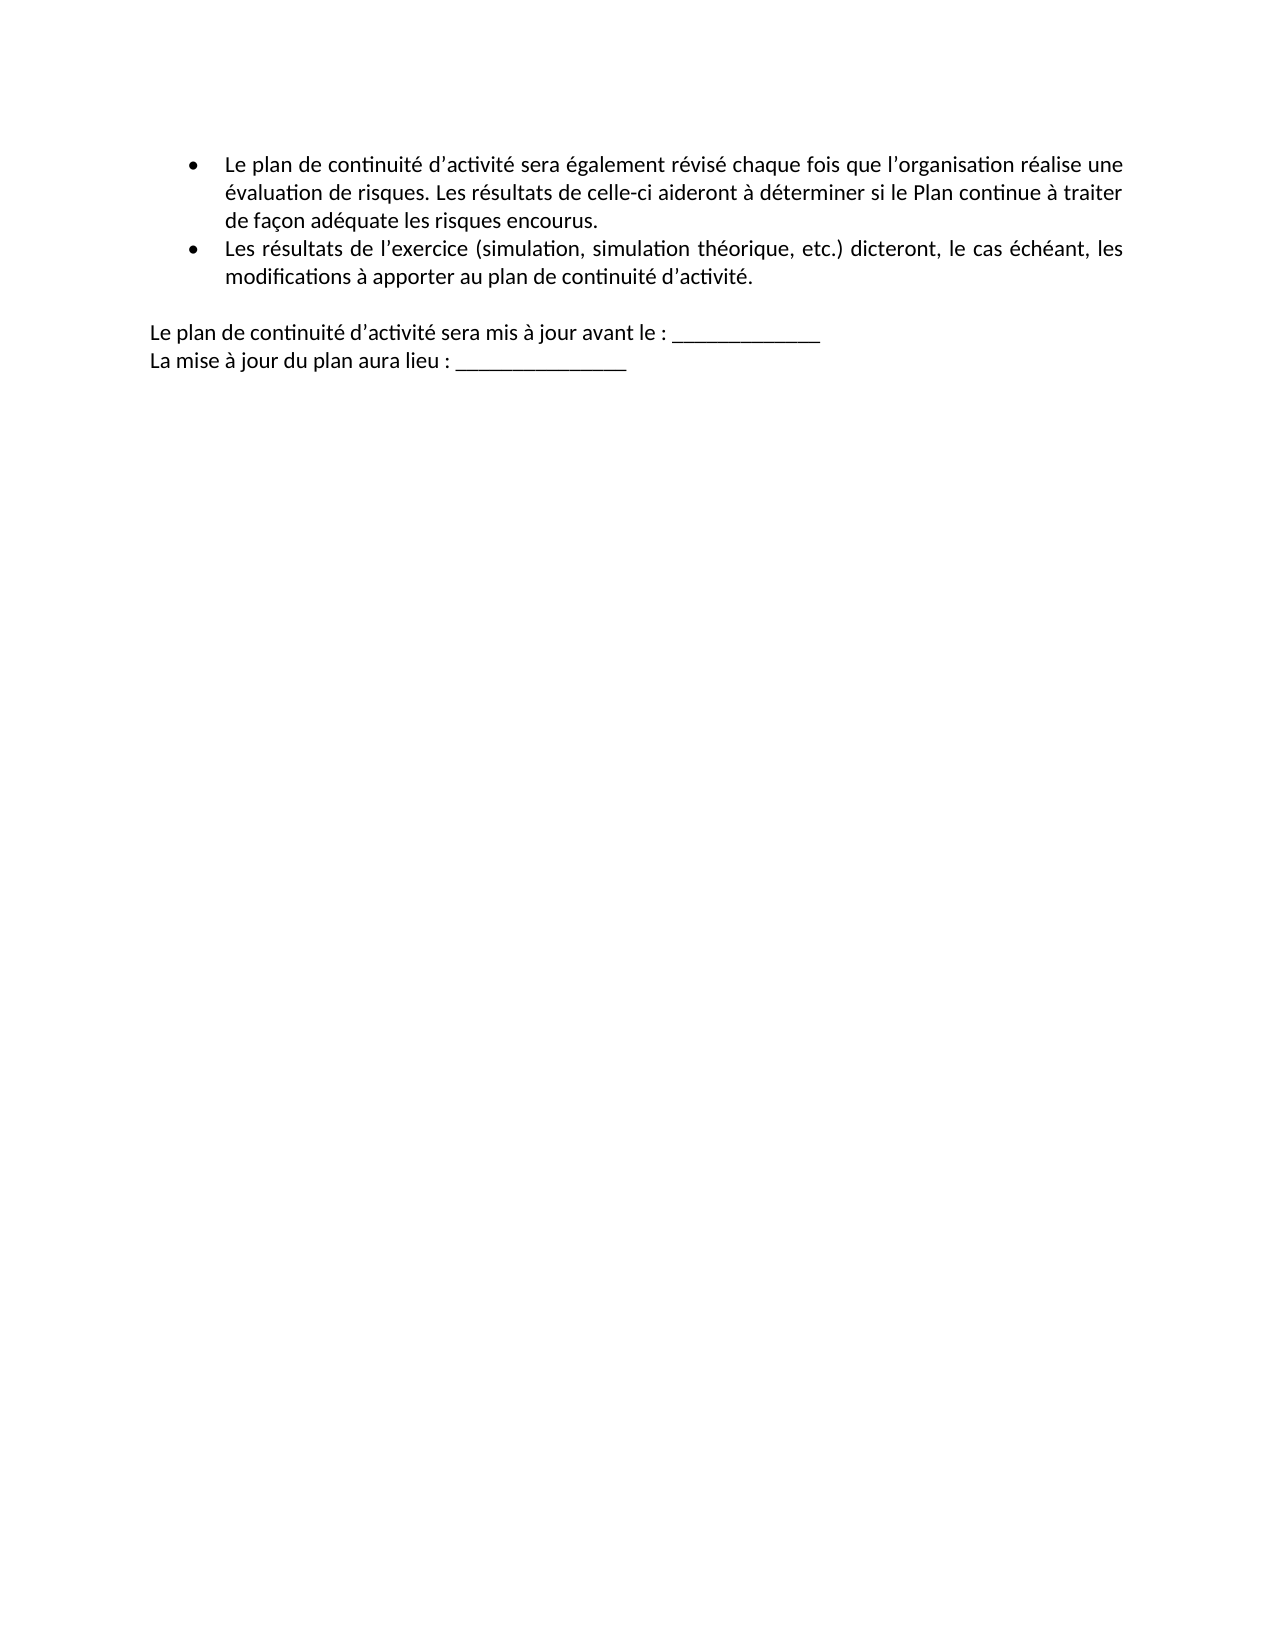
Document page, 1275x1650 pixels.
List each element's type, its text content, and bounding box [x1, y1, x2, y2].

list Les résultats de l’exercice (simulation, simulation théorique, etc.) dicteront, le cas échéant, les modifications à apporter au plan de continuité d’activité. [187, 234, 1125, 290]
text La mise à jour du plan aura lieu : _______________ [150, 346, 1125, 374]
text Le plan de continuité d’activité sera mis à jour avant le : _____________ [150, 318, 1125, 346]
list Le plan de continuité d’activité sera également révisé chaque fois que l’organisation réalise une évaluation de risques. Les résultats de celle-ci aideront à déterminer si le Plan continue à traiter de façon adéquate les risques encourus. [187, 150, 1125, 234]
